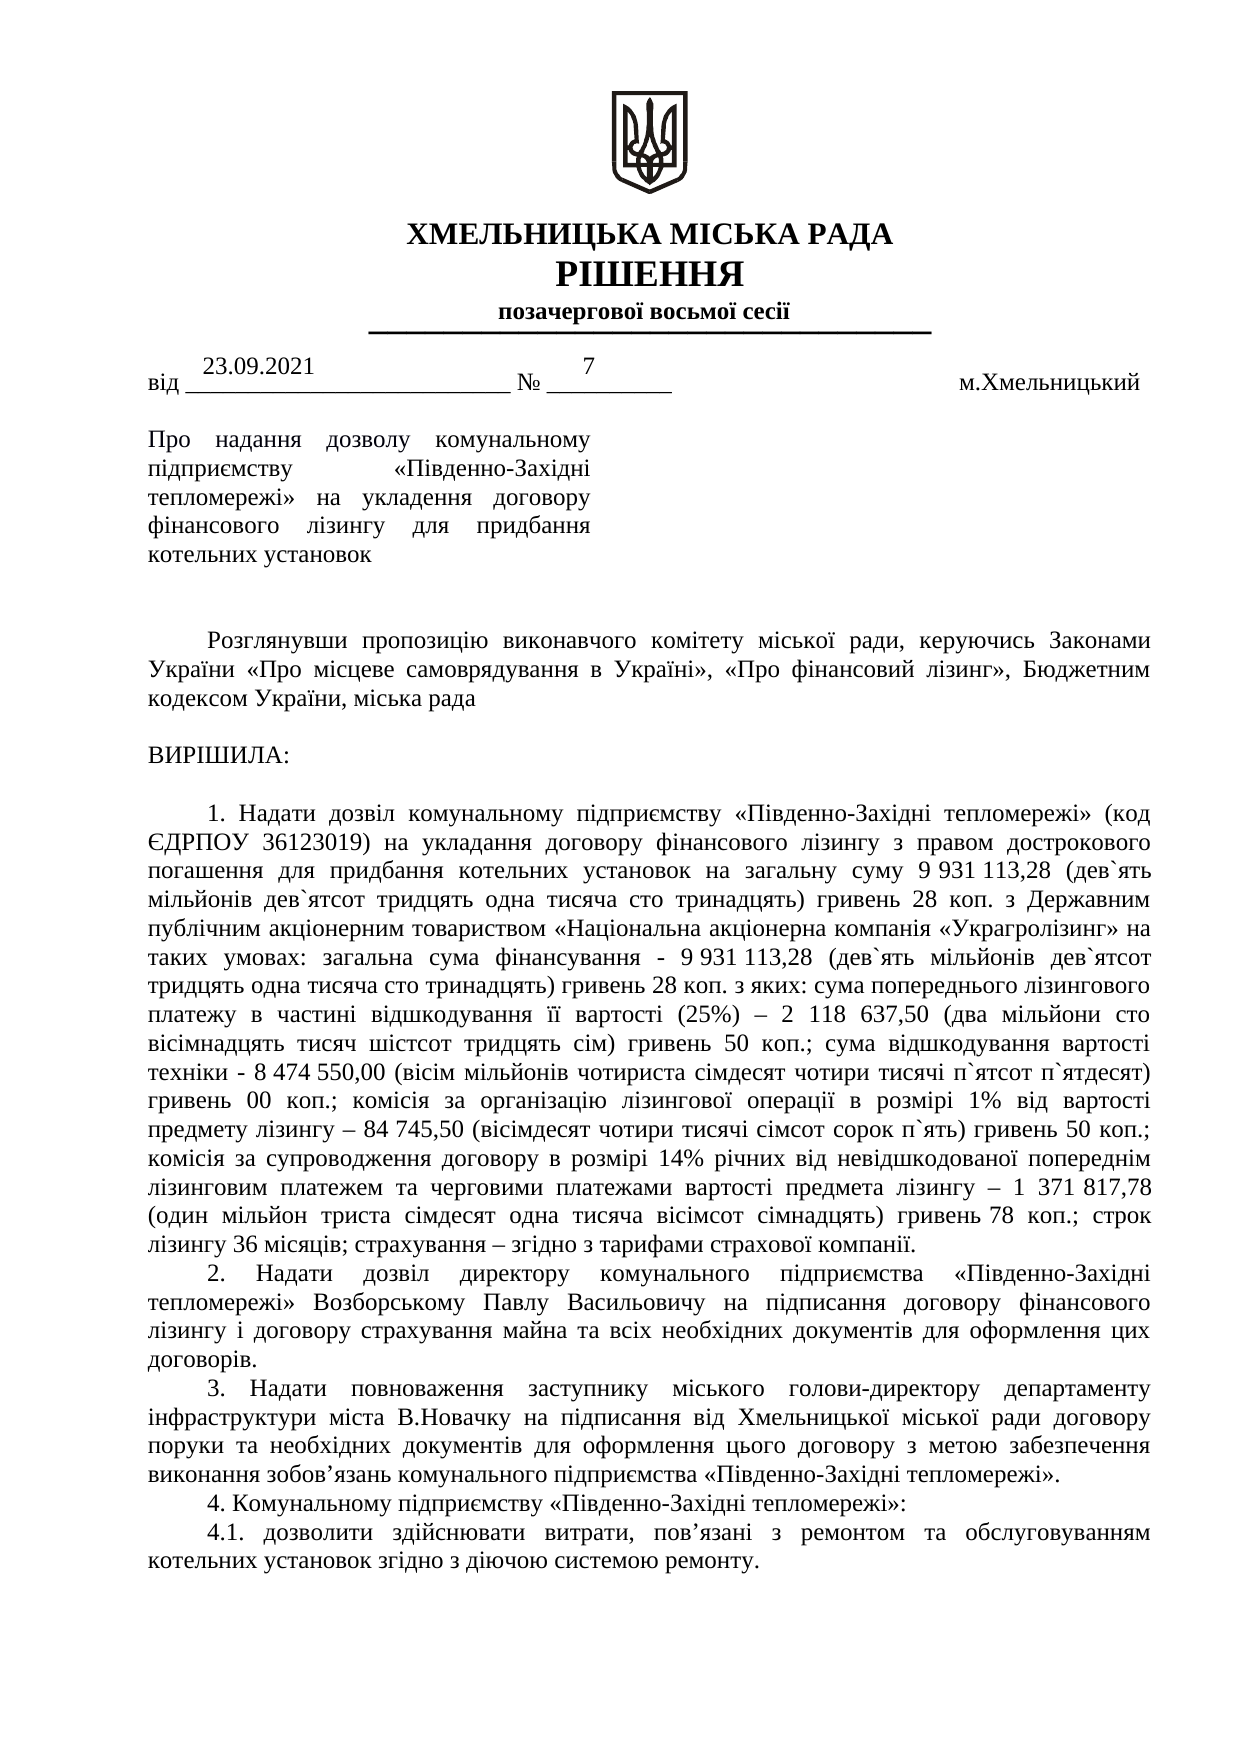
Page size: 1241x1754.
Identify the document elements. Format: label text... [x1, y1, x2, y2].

text ХМЕЛЬНИЦЬКА МІСЬКА РАДА [148, 216, 1152, 252]
text РІШЕННЯ [148, 252, 1152, 295]
text ______________________________ [148, 295, 1152, 338]
text ВИРІШИЛА: [148, 740, 1152, 769]
text Про надання дозволу комунальному підприємству «Південно-Західні тепломережі» на укладення договору фінансового лізингу для придбання котельних установок [148, 424, 591, 568]
text від __________________________ № __________ м.Хмельницький [148, 367, 1152, 395]
list 1. Надати дозвіл комунальному підприємству «Південно-Західні тепломережі» (код ЄДРПОУ 36123019) на укладання договору фінансового лізингу з правом дострокового погашення для придбання котельних установок на загальну суму 9 931 113,28 (дев`ять мільйонів дев`ятсот тридцять одна тисяча сто тринадцять) гривень 28 коп. з Державним публічним акціонерним товариством «Національна акціонерна компанія «Украгролізинг» на таких умовах: загальна сума фінансування - 9 931 113,28 (дев`ять мільйонів дев`ятсот тридцять одна тисяча сто тринадцять) гривень 28 коп. з яких: сума попереднього лізингового платежу в частині відшкодування її вартості (25%) – 2 118 637,50 (два мільйони сто вісімнадцять тисяч шістсот тридцять сім) гривень 50 коп.; сума відшкодування вартості техніки - 8 474 550,00 (вісім мільйонів чотириста сімдесят чотири тисячі п`ятсот п`ятдесят) гривень 00 коп.; комісія за організацію лізингової операції в розмірі 1% від вартості предмету лізингу – 84 745,50 (вісімдесят чотири тисячі сімсот сорок п`ять) гривень 50 коп.; комісія за супроводження договору в розмірі 14% річних від невідшкодованої попереднім лізинговим платежем та черговими платежами вартості предмета лізингу – 1 371 817,78 (один мільйон триста сімдесят одна тисяча вісімсот сімнадцять) гривень 78 коп.; строк лізингу 36 місяців; страхування – згідно з тарифами страхової компанії. [148, 798, 1152, 1258]
list 3. Надати повноваження заступнику міського голови-директору департаменту інфраструктури міста В.Новачку на підписання від Хмельницької міської ради договору поруки та необхідних документів для оформлення цього договору з метою забезпечення виконання зобов’язань комунального підприємства «Південно-Західні тепломережі». [148, 1373, 1152, 1488]
list 2. Надати дозвіл директору комунального підприємства «Південно-Західні тепломережі» Возборському Павлу Васильовичу на підписання договору фінансового лізингу і договору страхування майна та всіх необхідних документів для оформлення цих договорів. [148, 1258, 1152, 1373]
text Розглянувши пропозицію виконавчого комітету міської ради, керуючись Законами України «Про місцеве самоврядування в Україні», «Про фінансовий лізинг», Бюджетним кодексом України, міська рада [148, 625, 1152, 712]
list 4.1. дозволити здійснювати витрати, пов’язані з ремонтом та обслуговуванням котельних установок згідно з діючою системою ремонту. [148, 1517, 1152, 1574]
list 4. Комунальному підприємству «Південно-Західні тепломережі»: [148, 1488, 1152, 1517]
